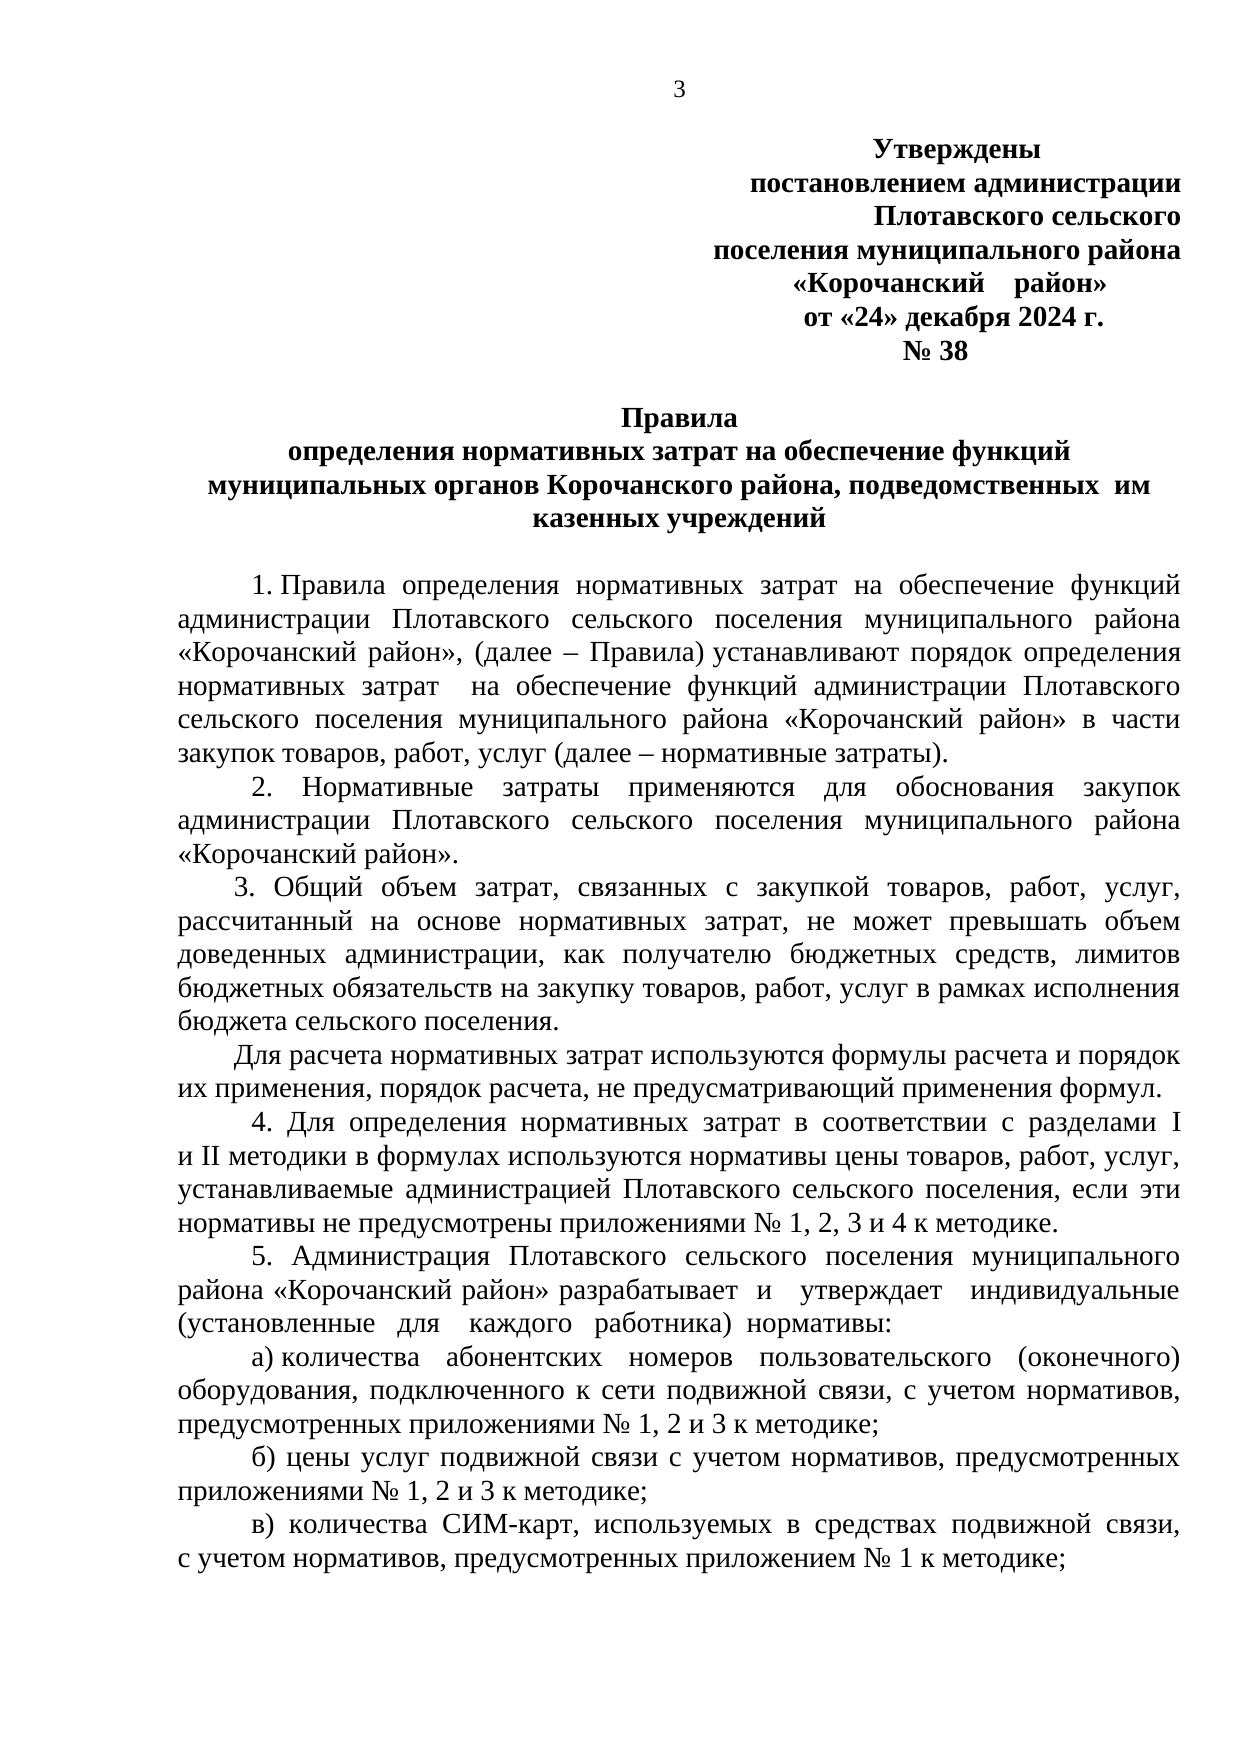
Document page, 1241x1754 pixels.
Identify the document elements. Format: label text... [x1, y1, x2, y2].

text Правила [177, 400, 1181, 433]
text № 38 [177, 333, 1181, 366]
text а) количества абонентских номеров пользовательского (оконечного) оборудования, подключенного к сети подвижной связи, с учетом нормативов, предусмотренных приложениями № 1, 2 и 3 к методике; [177, 1339, 1181, 1439]
text определения нормативных затрат на обеспечение функций муниципальных органов Корочанского района, подведомственных им казенных учреждений [177, 433, 1181, 534]
text постановлением администрации [177, 165, 1181, 198]
text 1. Правила определения нормативных затрат на обеспечение функций администрации Плотавского сельского поселения муниципального района «Корочанский район», (далее – Правила) устанавливают порядок определения нормативных затрат на обеспечение функций администрации Плотавского сельского поселения муниципального района «Корочанский район» в части закупок товаров, работ, услуг (далее – нормативные затраты). [177, 567, 1181, 769]
text Плотавского сельского поселения муниципального района [177, 198, 1181, 266]
text 2. Нормативные затраты применяются для обоснования закупок администрации Плотавского сельского поселения муниципального района «Корочанский район». [177, 769, 1181, 869]
text Для расчета нормативных затрат используются формулы расчета и порядок их применения, порядок расчета, не предусматривающий применения формул. [177, 1037, 1181, 1104]
text Утверждены [177, 131, 1181, 165]
text «Корочанский район» [177, 266, 1181, 299]
text б) цены услуг подвижной связи с учетом нормативов, предусмотренных приложениями № 1, 2 и 3 к методике; [177, 1439, 1181, 1507]
text от «24» декабря 2024 г. [177, 299, 1181, 333]
text в) количества СИМ-карт, используемых в средствах подвижной связи, с учетом нормативов, предусмотренных приложением № 1 к методике; [177, 1507, 1181, 1574]
text 4. Для определения нормативных затрат в соответствии с разделами I и II методики в формулах используются нормативы цены товаров, работ, услуг, устанавливаемые администрацией Плотавского сельского поселения, если эти нормативы не предусмотрены приложениями № 1, 2, 3 и 4 к методике. [177, 1104, 1181, 1238]
text 3. Общий объем затрат, связанных с закупкой товаров, работ, услуг, рассчитанный на основе нормативных затрат, не может превышать объем доведенных администрации, как получателю бюджетных средств, лимитов бюджетных обязательств на закупку товаров, работ, услуг в рамках исполнения бюджета сельского поселения. [177, 869, 1181, 1037]
text 5. Администрация Плотавского сельского поселения муниципального района «Корочанский район» разрабатывает и утверждает индивидуальные (установленные для каждого работника) нормативы: [177, 1238, 1181, 1339]
